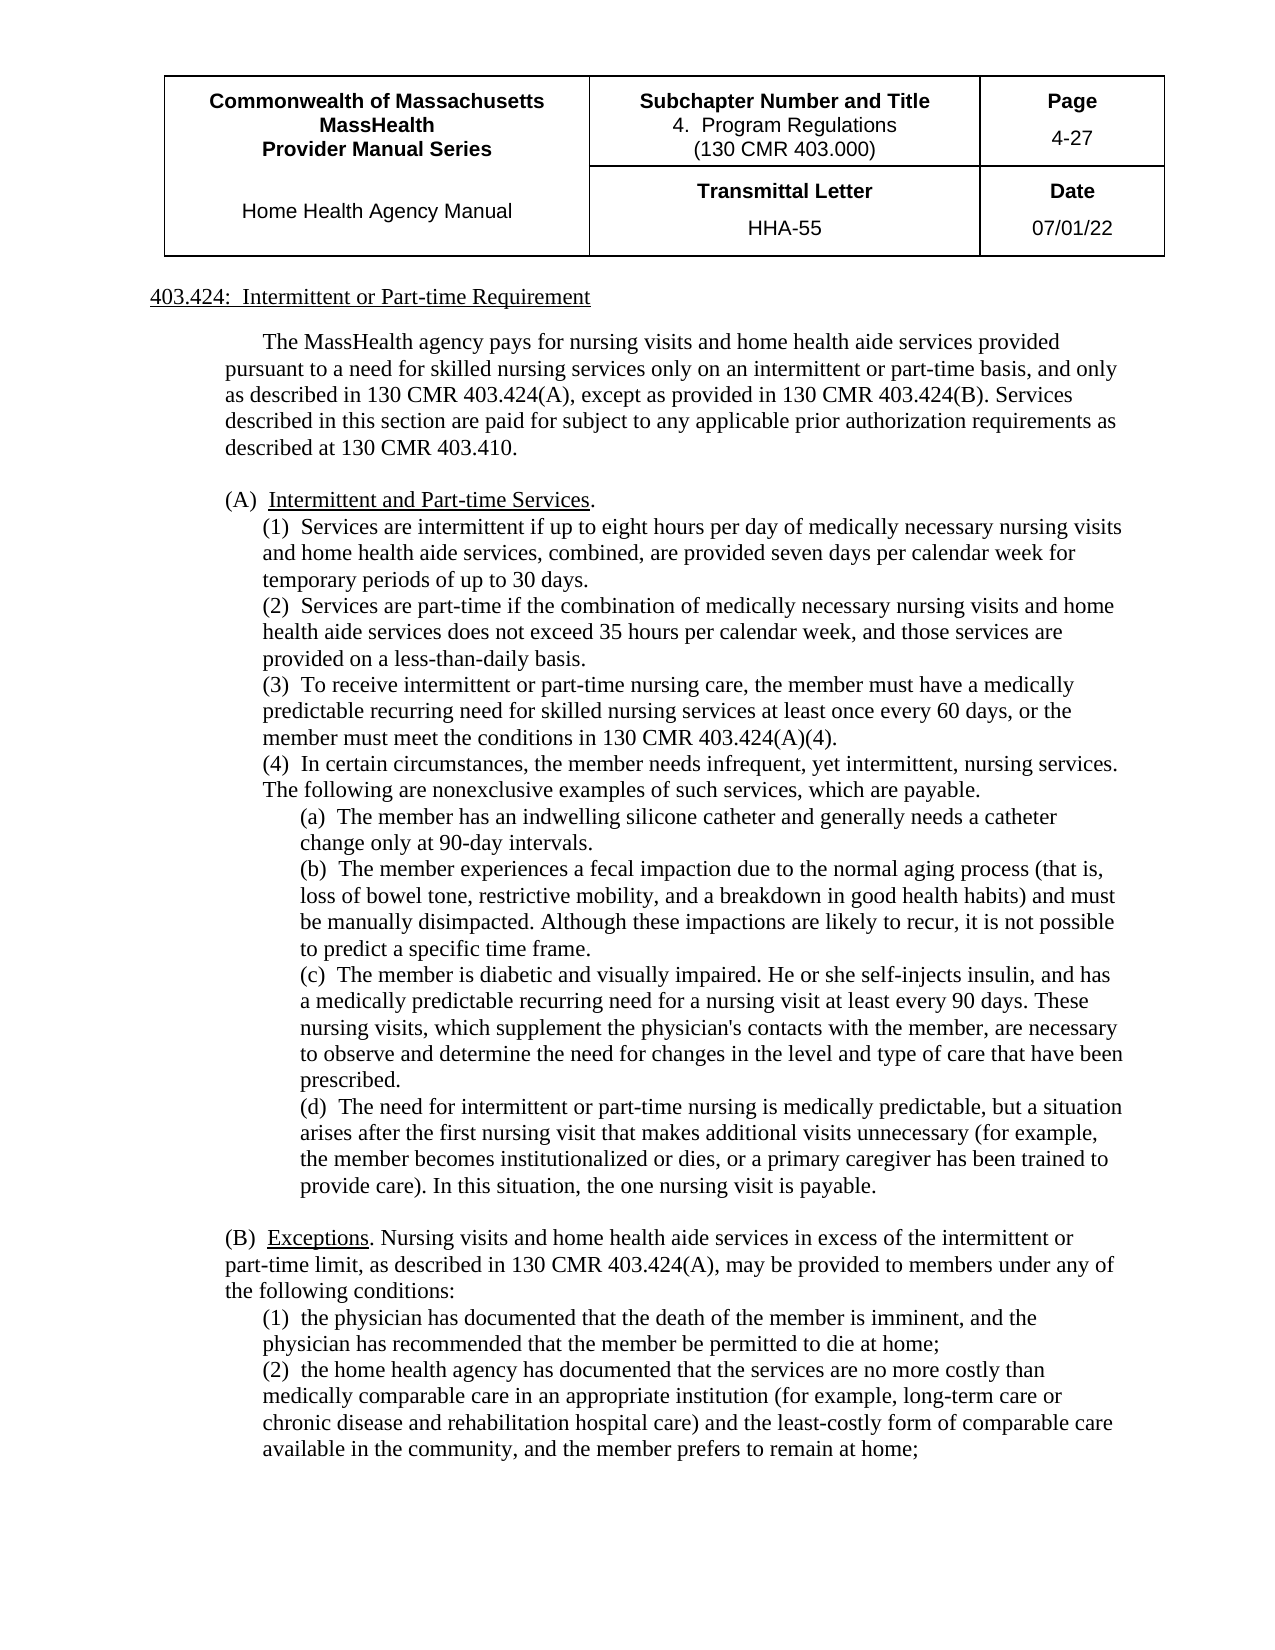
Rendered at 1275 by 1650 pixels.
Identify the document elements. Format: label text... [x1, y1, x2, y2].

table_cell Transmittal Letter HHA-55 [590, 167, 979, 255]
text (1) Services are intermittent if up to eight hours per day of medically necessary nursing visits and home health aide services, combined, are provided seven days per calendar week for temporary periods of up to 30 days. [262, 513, 1125, 592]
text The MassHealth agency pays for nursing visits and home health aide services provided pursuant to a need for skilled nursing services only on an intermittent or part-time basis, and only as described in 130 CMR 403.424(A), except as provided in 130 CMR 403.424(B). Services described in this section are paid for subject to any applicable prior authorization requirements as described at 130 CMR 403.410. [225, 328, 1125, 460]
text (2) the home health agency has documented that the services are no more costly than medically comparable care in an appropriate institution (for example, long-term care or chronic disease and rehabilitation hospital care) and the least-costly form of comparable care available in the community, and the member prefers to remain at home; [262, 1356, 1125, 1462]
text (A) Intermittent and Part-time Services. [225, 487, 1125, 513]
table_cell Home Health Agency Manual [165, 165, 589, 255]
table_header Subchapter Number and Title 4. Program Regulations (130 CMR 403.000) [590, 77, 979, 165]
text (4) In certain circumstances, the member needs infrequent, yet intermittent, nursing services. The following are nonexclusive examples of such services, which are payable. [262, 750, 1125, 803]
text (a) The member has an indwelling silicone catheter and generally needs a catheter change only at 90-day intervals. [300, 803, 1125, 856]
table_cell Date 07/01/22 [981, 167, 1164, 255]
text (c) The member is diabetic and visually impaired. He or she self-injects insulin, and has a medically predictable recurring need for a nursing visit at least every 90 days. These nursing visits, which supplement the physician's contacts with the member, are necessary to observe and determine the need for changes in the level and type of care that have been prescribed. [300, 961, 1125, 1093]
text (d) The need for intermittent or part-time nursing is medically predictable, but a situation arises after the first nursing visit that makes additional visits unnecessary (for example, the member becomes institutionalized or dies, or a primary caregiver has been trained to provide care). In this situation, the one nursing visit is payable. [300, 1093, 1125, 1198]
text (B) Exceptions. Nursing visits and home health aide services in excess of the intermittent or part-time limit, as described in 130 CMR 403.424(A), may be provided to members under any of the following conditions: [225, 1224, 1125, 1303]
text 403.424: Intermittent or Part-time Requirement [150, 283, 1125, 309]
table_header Page 4-27 [981, 77, 1164, 165]
text (1) the physician has documented that the death of the member is imminent, and the physician has recommended that the member be permitted to die at home; [262, 1303, 1125, 1356]
table_header Commonwealth of Massachusetts MassHealth Provider Manual Series [165, 77, 589, 165]
text (2) Services are part-time if the combination of medically necessary nursing visits and home health aide services does not exceed 35 hours per calendar week, and those services are provided on a less-than-daily basis. [262, 592, 1125, 671]
text (b) The member experiences a fecal impaction due to the normal aging process (that is, loss of bowel tone, restrictive mobility, and a breakdown in good health habits) and must be manually disimpacted. Although these impactions are likely to recur, it is not possible to predict a specific time frame. [300, 856, 1125, 961]
text (3) To receive intermittent or part-time nursing care, the member must have a medically predictable recurring need for skilled nursing services at least once every 60 days, or the member must meet the conditions in 130 CMR 403.424(A)(4). [262, 671, 1125, 750]
